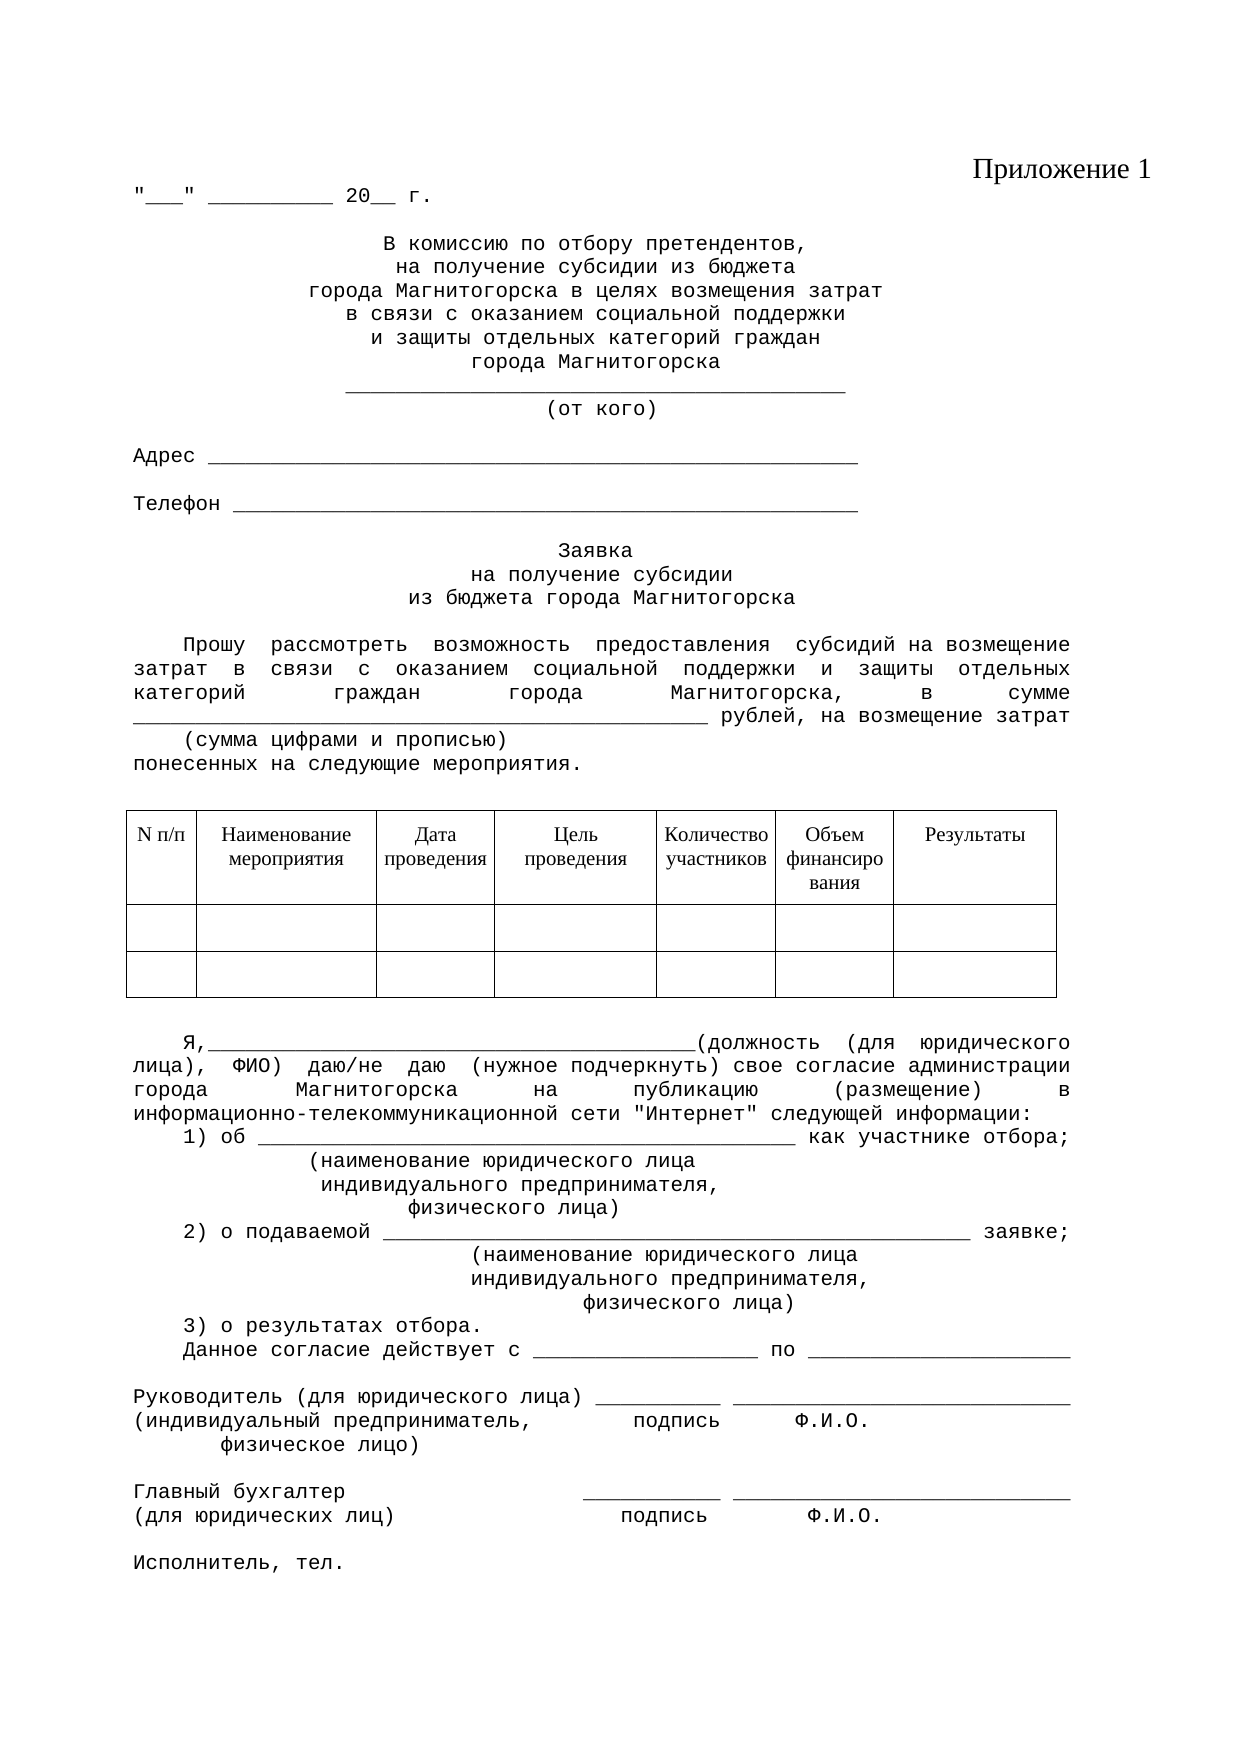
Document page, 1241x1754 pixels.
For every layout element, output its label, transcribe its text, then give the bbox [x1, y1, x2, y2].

table_cell [197, 952, 376, 997]
text физического лица) [133, 1292, 1152, 1315]
table_header Наименование мероприятия [197, 811, 376, 904]
text и защиты отдельных категорий граждан [133, 327, 1152, 351]
text 1) об ___________________________________________ как участнике отбора; [133, 1126, 1152, 1150]
text Я,_______________________________________(должность (для юридического [133, 1032, 1152, 1055]
text (для юридических лиц) подпись Ф.И.О. [133, 1504, 1152, 1528]
text Исполнитель, тел. [133, 1552, 1152, 1576]
text (наименование юридического лица [133, 1244, 1152, 1268]
table_cell [776, 952, 893, 997]
text 3) о результатах отбора. [133, 1315, 1152, 1339]
text понесенных на следующие мероприятия. [133, 753, 1152, 776]
text лица), ФИО) даю/не даю (нужное подчеркнуть) свое согласие администрации [133, 1055, 1152, 1079]
text Телефон __________________________________________________ [133, 493, 1152, 516]
table_header Дата проведения [377, 811, 494, 904]
table_cell [776, 905, 893, 951]
table_header N п/п [127, 811, 196, 904]
text Адрес ____________________________________________________ [133, 445, 1152, 469]
text ________________________________________ [133, 374, 1152, 398]
table_cell [894, 905, 1056, 951]
text индивидуального предпринимателя, [133, 1173, 1152, 1197]
text на получение субсидии [133, 563, 1152, 587]
table_header Результаты [894, 811, 1056, 904]
text Заявка [133, 540, 1152, 563]
text 2) о подаваемой _______________________________________________ заявке; [133, 1221, 1152, 1244]
text Данное согласие действует с __________________ по _____________________ [133, 1339, 1152, 1363]
table_header Цель проведения [495, 811, 656, 904]
text индивидуального предпринимателя, [133, 1268, 1152, 1292]
table_cell [377, 905, 494, 951]
text Главный бухгалтер ___________ ___________________________ [133, 1481, 1152, 1504]
text (наименование юридического лица [133, 1150, 1152, 1173]
text Прошу рассмотреть возможность предоставления субсидий на возмещение [133, 634, 1152, 658]
text В комиссию по отбору претендентов, [133, 232, 1152, 256]
table_cell [377, 952, 494, 997]
text из бюджета города Магнитогорска [133, 587, 1152, 611]
text на получение субсидии из бюджета [133, 256, 1152, 280]
table_cell [127, 952, 196, 997]
table_cell [127, 905, 196, 951]
text (сумма цифрами и прописью) [133, 729, 1152, 753]
table_cell [495, 905, 656, 951]
text физическое лицо) [133, 1434, 1152, 1457]
text категорий граждан города Магнитогорска, в сумме [133, 682, 1152, 705]
text ______________________________________________ рублей, на возмещение затрат [133, 705, 1152, 729]
text затрат в связи с оказанием социальной поддержки и защиты отдельных [133, 658, 1152, 682]
text физического лица) [133, 1197, 1152, 1221]
table_cell [197, 905, 376, 951]
text (индивидуальный предприниматель, подпись Ф.И.О. [133, 1410, 1152, 1434]
table_cell [495, 952, 656, 997]
text "___" __________ 20__ г. [133, 185, 1152, 209]
table_cell [894, 952, 1056, 997]
text города Магнитогорска в целях возмещения затрат [133, 280, 1152, 303]
table_header Объем финансирования [776, 811, 893, 904]
text Руководитель (для юридического лица) __________ ___________________________ [133, 1386, 1152, 1410]
table_cell [657, 952, 775, 997]
text города Магнитогорска на публикацию (размещение) в [133, 1079, 1152, 1103]
text (от кого) [133, 398, 1152, 422]
table_cell [657, 905, 775, 951]
table_header Количество участников [657, 811, 775, 904]
text в связи с оказанием социальной поддержки [133, 303, 1152, 327]
text города Магнитогорска [133, 351, 1152, 374]
text Приложение 1 [133, 152, 1152, 185]
text информационно-телекоммуникационной сети "Интернет" следующей информации: [133, 1103, 1152, 1126]
